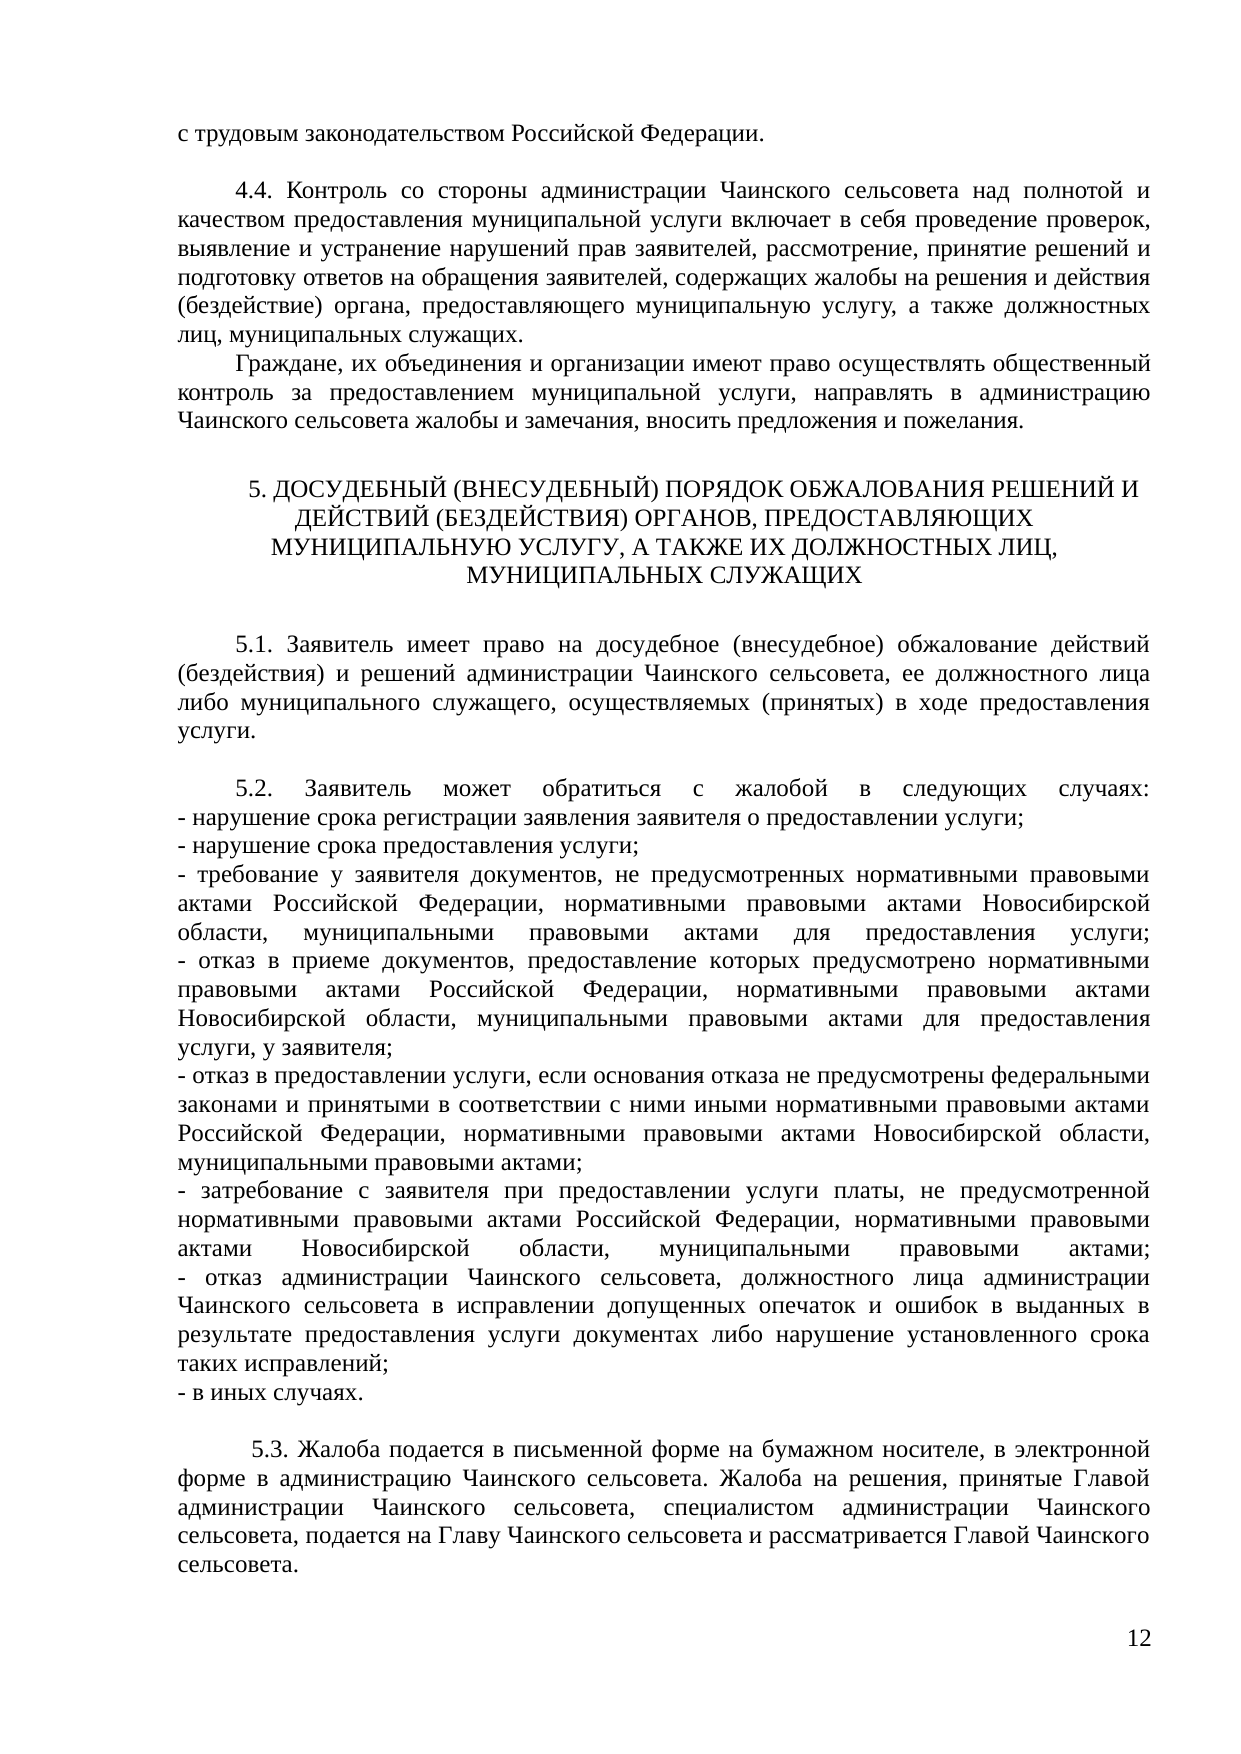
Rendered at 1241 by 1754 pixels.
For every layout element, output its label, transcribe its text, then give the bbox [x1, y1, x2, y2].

text 5.3. Жалоба подается в письменной форме на бумажном носителе, в электронной форме в администрацию Чаинского сельсовета. Жалоба на решения, принятые Главой администрации Чаинского сельсовета, специалистом администрации Чаинского сельсовета, подается на Главу Чаинского сельсовета и рассматривается Главой Чаинского сельсовета. [177, 1434, 1152, 1607]
text 5.2. Заявитель может обратиться с жалобой в следующих случаях: - нарушение срока регистрации заявления заявителя о предоставлении услуги; [177, 773, 1152, 831]
text - затребование с заявителя при предоставлении услуги платы, не предусмотренной нормативными правовыми актами Российской Федерации, нормативными правовыми актами Новосибирской области, муниципальными правовыми актами; - отказ администрации Чаинского сельсовета, должностного лица администрации Чаинского сельсовета в исправлении допущенных опечаток и ошибок в выданных в результате предоставления услуги документах либо нарушение установленного срока таких исправлений; [177, 1176, 1152, 1377]
text 4.4. Контроль со стороны администрации Чаинского сельсовета над полнотой и качеством предоставления муниципальной услуги включает в себя проведение проверок, выявление и устранение нарушений прав заявителей, рассмотрение, принятие решений и подготовку ответов на обращения заявителей, содержащих жалобы на решения и действия (бездействие) органа, предоставляющего муниципальную услугу, а также должностных лиц, муниципальных служащих. [177, 176, 1152, 348]
text - требование у заявителя документов, не предусмотренных нормативными правовыми актами Российской Федерации, нормативными правовыми актами Новосибирской области, муниципальными правовыми актами для предоставления услуги; - отказ в приеме документов, предоставление которых предусмотрено нормативными правовыми актами Российской Федерации, нормативными правовыми актами Новосибирской области, муниципальными правовыми актами для предоставления услуги, у заявителя; [177, 859, 1152, 1061]
text - нарушение срока предоставления услуги; [177, 831, 1152, 859]
text 5.1. Заявитель имеет право на досудебное (внесудебное) обжалование действий (бездействия) и решений администрации Чаинского сельсовета, ее должностного лица либо муниципального служащего, осуществляемых (принятых) в ходе предоставления услуги. [177, 629, 1152, 744]
text - отказ в предоставлении услуги, если основания отказа не предусмотрены федеральными законами и принятыми в соответствии с ними иными нормативными правовыми актами Российской Федерации, нормативными правовыми актами Новосибирской области, муниципальными правовыми актами; [177, 1061, 1152, 1176]
text 5. ДОСУДЕБНЫЙ (ВНЕСУДЕБНЫЙ) ПОРЯДОК ОБЖАЛОВАНИЯ РЕШЕНИЙ И ДЕЙСТВИЙ (БЕЗДЕЙСТВИЯ) ОРГАНОВ, ПРЕДОСТАВЛЯЮЩИХ МУНИЦИПАЛЬНУЮ УСЛУГУ, А ТАКЖЕ ИХ ДОЛЖНОСТНЫХ ЛИЦ, МУНИЦИПАЛЬНЫХ СЛУЖАЩИХ [177, 474, 1152, 589]
text Граждане, их объединения и организации имеют право осуществлять общественный контроль за предоставлением муниципальной услуги, направлять в администрацию Чаинского сельсовета жалобы и замечания, вносить предложения и пожелания. [177, 348, 1152, 434]
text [177, 118, 1152, 147]
text - в иных случаях. [177, 1377, 1152, 1406]
